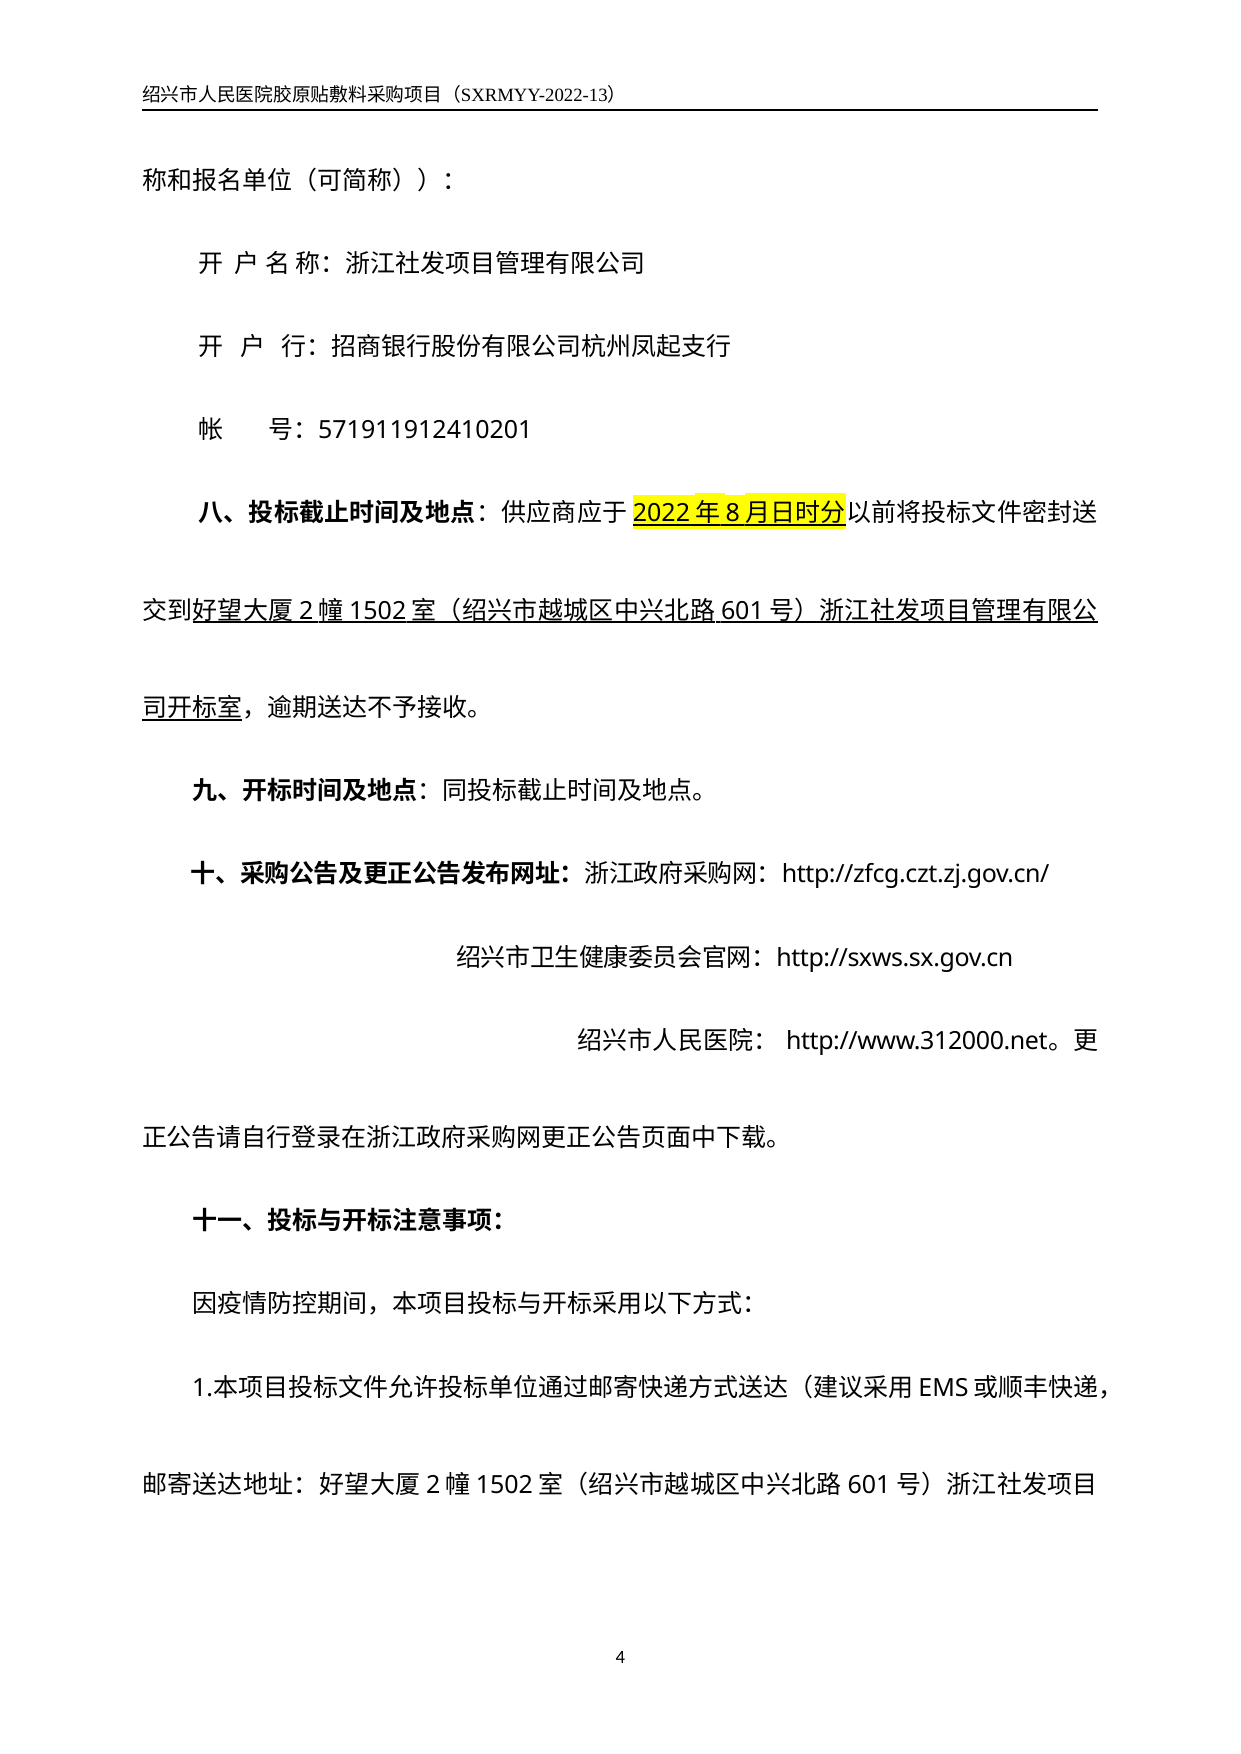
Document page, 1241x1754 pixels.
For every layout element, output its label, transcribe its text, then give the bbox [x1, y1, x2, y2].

text 十一、投标与开标注意事项： [142, 1186, 1098, 1251]
text 十、采购公告及更正公告发布网址：浙江政府采购网：http://zfcg.czt.zj.gov.cn/ [142, 839, 1098, 904]
text 因疫情防控期间，本项目投标与开标采用以下方式： [142, 1269, 1098, 1334]
text 开 户 行：招商银行股份有限公司杭州凤起支行 [142, 312, 1098, 377]
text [142, 1353, 1098, 1515]
text 帐 号：571911912410201 [142, 395, 1098, 460]
text 九、开标时间及地点：同投标截止时间及地点。 [142, 756, 1098, 821]
text 绍兴市卫生健康委员会官网：http://sxws.sx.gov.cn [142, 923, 1098, 988]
text 开 户 名 称：浙江社发项目管理有限公司 [142, 229, 1098, 294]
text 八、投标截止时间及地点：供应商应于2022年8月日时分以前将投标文件密封送交到好望大厦2幢1502室（绍兴市越城区中兴北路601号）浙江社发项目管理有限公司开标室，逾期送达不予接收。 [142, 478, 1098, 738]
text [142, 146, 1098, 211]
text 绍兴市人民医院： http://www.312000.net。更正公告请自行登录在浙江政府采购网更正公告页面中下载。 [142, 1006, 1098, 1168]
